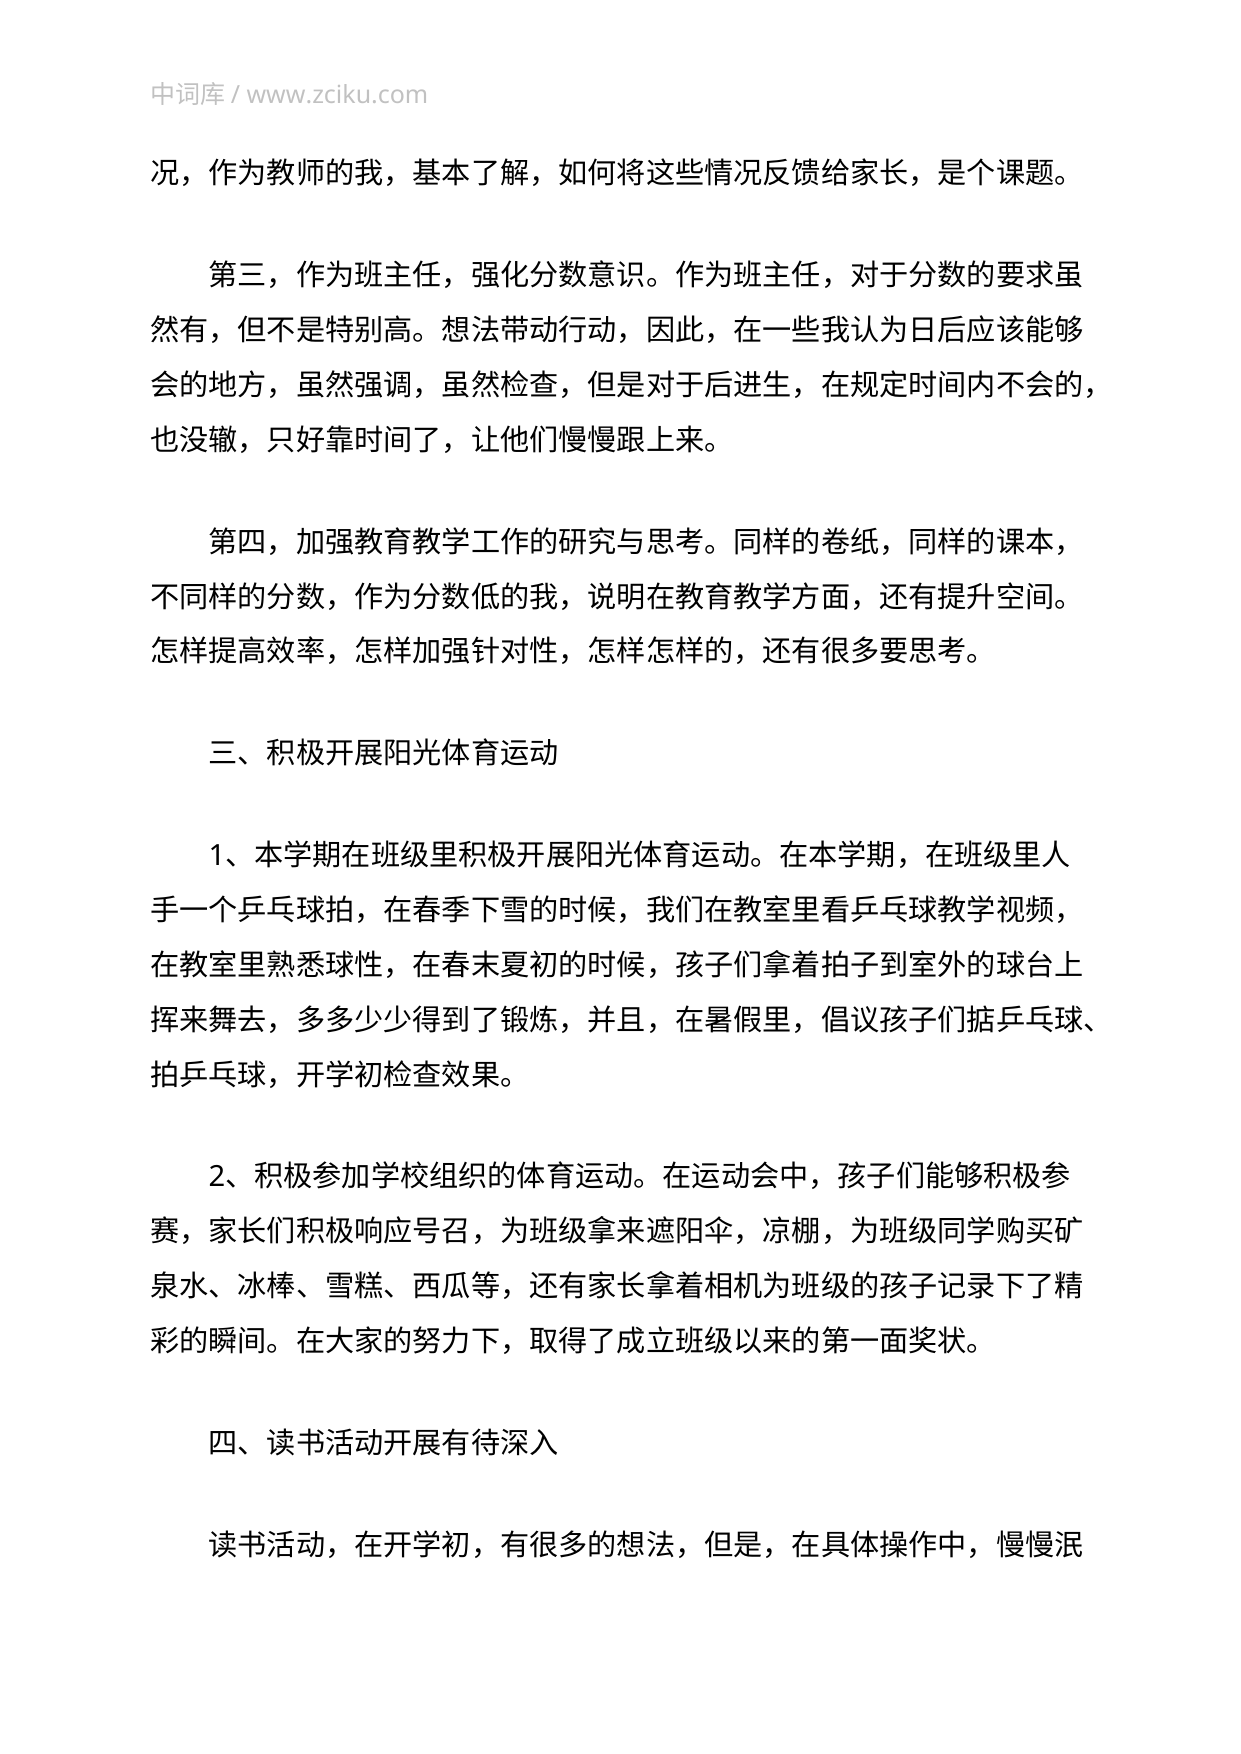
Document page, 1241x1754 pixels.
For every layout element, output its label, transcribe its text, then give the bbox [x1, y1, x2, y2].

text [150, 150, 1090, 192]
text 第四，加强教育教学工作的研究与思考。同样的卷纸，同样的课本，不同样的分数，作为分数低的我，说明在教育教学方面，还有提升空间。怎样提高效率，怎样加强针对性，怎样怎样的，还有很多要思考。 [150, 518, 1090, 670]
text 1、本学期在班级里积极开展阳光体育运动。在本学期，在班级里人手一个乒乓球拍，在春季下雪的时候，我们在教室里看乒乓球教学视频，在教室里熟悉球性，在春末夏初的时候，孩子们拿着拍子到室外的球台上挥来舞去，多多少少得到了锻炼，并且，在暑假里，倡议孩子们掂乒乓球、拍乒乓球，开学初检查效果。 [150, 832, 1090, 1093]
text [150, 1521, 1090, 1564]
text 三、积极开展阳光体育运动 [150, 730, 1090, 772]
text 四、读书活动开展有待深入 [150, 1419, 1090, 1462]
text 2、积极参加学校组织的体育运动。在运动会中，孩子们能够积极参赛，家长们积极响应号召，为班级拿来遮阳伞，凉棚，为班级同学购买矿泉水、冰棒、雪糕、西瓜等，还有家长拿着相机为班级的孩子记录下了精彩的瞬间。在大家的努力下，取得了成立班级以来的第一面奖状。 [150, 1153, 1090, 1360]
text 第三，作为班主任，强化分数意识。作为班主任，对于分数的要求虽然有，但不是特别高。想法带动行动，因此，在一些我认为日后应该能够会的地方，虽然强调，虽然检查，但是对于后进生，在规定时间内不会的，也没辙，只好靠时间了，让他们慢慢跟上来。 [150, 252, 1090, 459]
